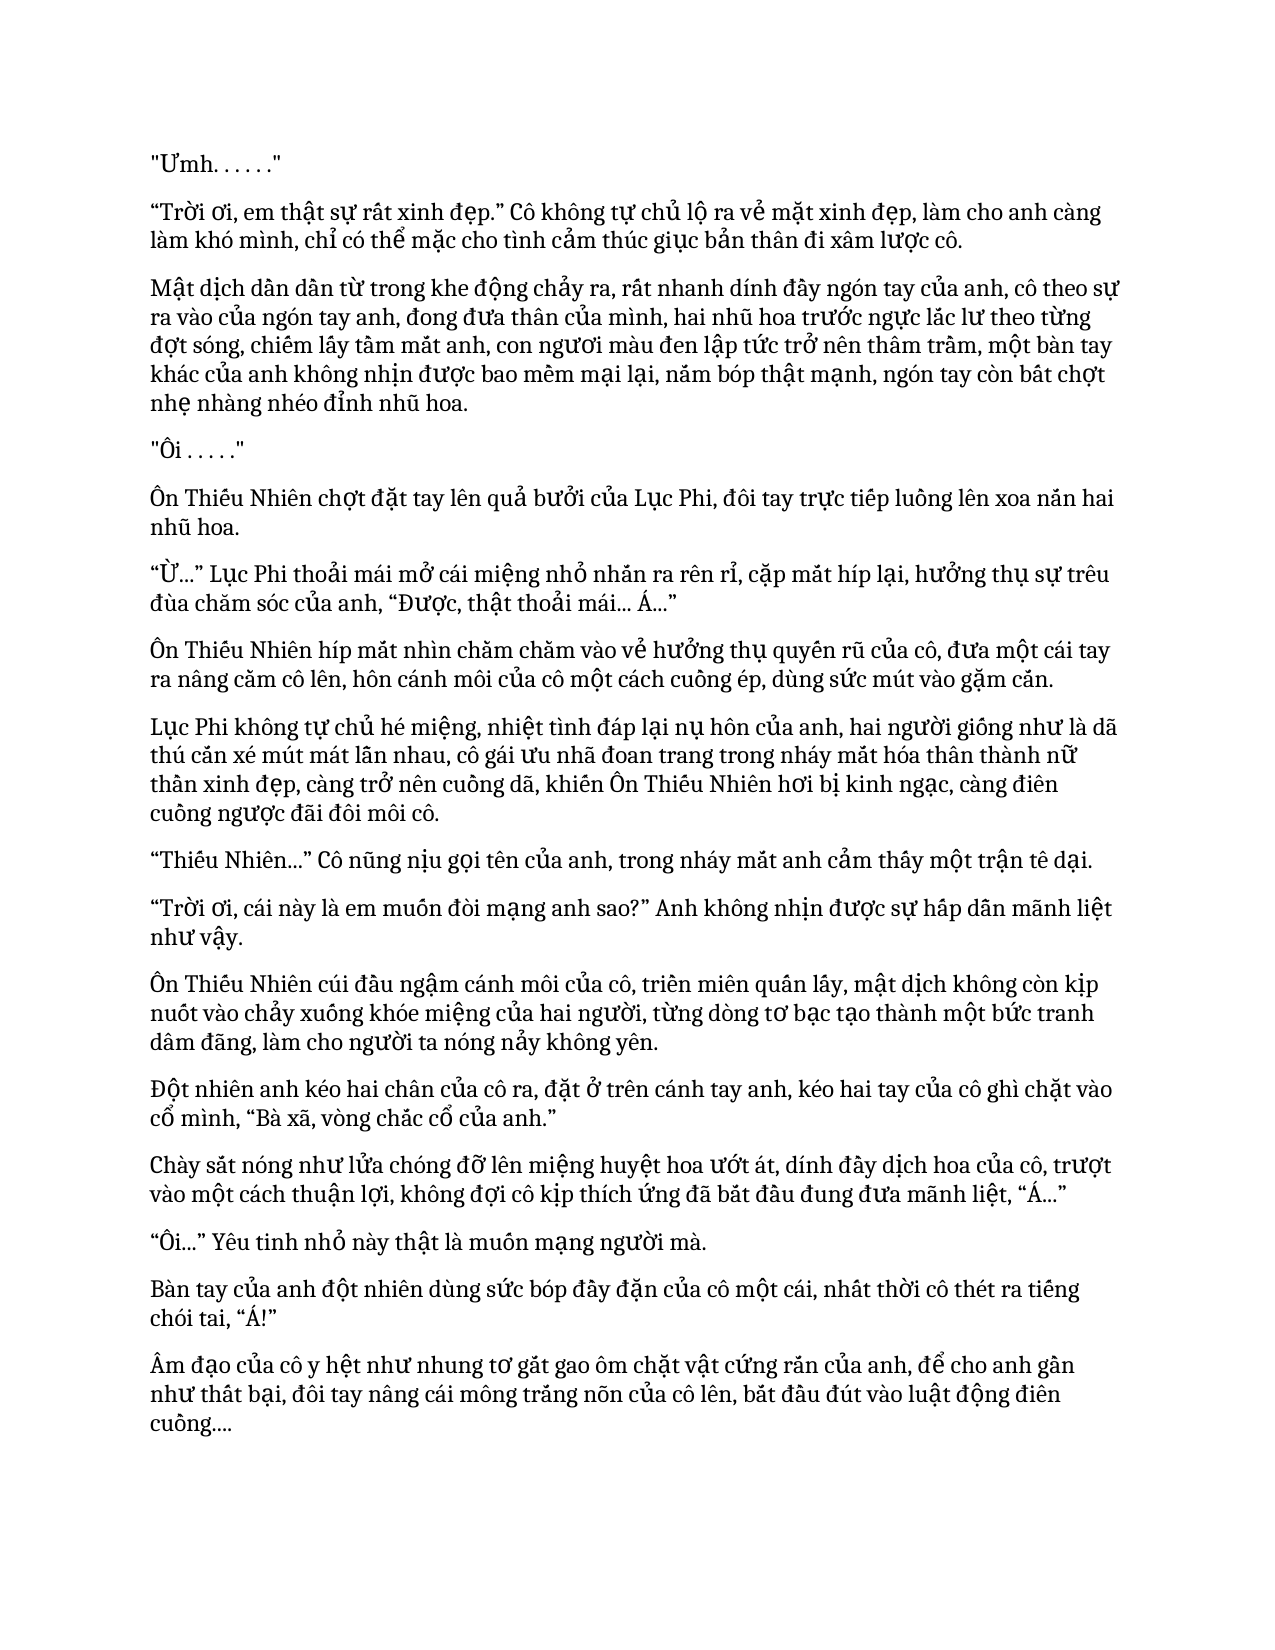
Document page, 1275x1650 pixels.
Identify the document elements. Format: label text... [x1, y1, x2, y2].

text Mật dịch dần dần từ trong khe động chảy ra, rất nhanh dính đầy ngón tay của anh, cô theo sự ra vào của ngón tay anh, đong đưa thân của mình, hai nhũ hoa trước ngực lắc lư theo từng đợt sóng, chiếm lấy tầm mắt anh, con ngươi màu đen lập tức trở nên thâm trầm, một bàn tay khác của anh không nhịn được bao mềm mại lại, nắm bóp thật mạnh, ngón tay còn bất chợt nhẹ nhàng nhéo đỉnh nhũ hoa. [150, 274, 1125, 417]
text Ôn Thiếu Nhiên chợt đặt tay lên quả bưởi của Lục Phi, đôi tay trực tiếp luồng lên xoa nắn hai nhũ hoa. [150, 484, 1125, 541]
text "Ôi . . . . ." [150, 436, 1125, 465]
text Ôn Thiếu Nhiên híp mắt nhìn chằm chằm vào vẻ hưởng thụ quyến rũ của cô, đưa một cái tay ra nâng cằm cô lên, hôn cánh môi của cô một cách cuồng ép, dùng sức mút vào gặm cắn. [150, 636, 1125, 694]
text Bàn tay của anh đột nhiên dùng sức bóp đầy đặn của cô một cái, nhất thời cô thét ra tiếng chói tai, “Á!” [150, 1275, 1125, 1332]
text “Ôi...” Yêu tinh nhỏ này thật là muốn mạng người mà. [150, 1227, 1125, 1256]
text Lục Phi không tự chủ hé miệng, nhiệt tình đáp lại nụ hôn của anh, hai người giống như là dã thú cắn xé mút mát lẫn nhau, cô gái ưu nhã đoan trang trong nháy mắt hóa thân thành nữ thần xinh đẹp, càng trở nên cuồng dã, khiến Ôn Thiếu Nhiên hơi bị kinh ngạc, càng điên cuồng ngược đãi đôi môi cô. [150, 712, 1125, 827]
text “Thiếu Nhiên...” Cô nũng nịu gọi tên của anh, trong nháy mắt anh cảm thấy một trận tê dại. [150, 846, 1125, 875]
text “Ừ...” Lục Phi thoải mái mở cái miệng nhỏ nhắn ra rên rỉ, cặp mắt híp lại, hưởng thụ sự trêu đùa chăm sóc của anh, “Được, thật thoải mái... Á...” [150, 560, 1125, 617]
text “Trời ơi, cái này là em muốn đòi mạng anh sao?” Anh không nhịn được sự hấp dẫn mãnh liệt như vậy. [150, 894, 1125, 951]
text Chày sắt nóng như lửa chóng đỡ lên miệng huyệt hoa ướt át, dính đầy dịch hoa của cô, trượt vào một cách thuận lợi, không đợi cô kịp thích ứng đã bắt đầu đung đưa mãnh liệt, “Á...” [150, 1151, 1125, 1209]
text Ôn Thiếu Nhiên cúi đầu ngậm cánh môi của cô, triền miên quấn lấy, mật dịch không còn kịp nuốt vào chảy xuống khóe miệng của hai người, từng dòng tơ bạc tạo thành một bức tranh dâm đãng, làm cho người ta nóng nảy không yên. [150, 970, 1125, 1056]
text Đột nhiên anh kéo hai chân của cô ra, đặt ở trên cánh tay anh, kéo hai tay của cô ghì chặt vào cổ mình, “Bà xã, vòng chắc cổ của anh.” [150, 1075, 1125, 1132]
text "Ưmh. . . . . ." [150, 150, 1125, 179]
text “Trời ơi, em thật sự rất xinh đẹp.” Cô không tự chủ lộ ra vẻ mặt xinh đẹp, làm cho anh càng làm khó mình, chỉ có thể mặc cho tình cảm thúc giục bản thân đi xâm lược cô. [150, 197, 1125, 255]
text Âm đạo của cô y hệt như nhung tơ gắt gao ôm chặt vật cứng rắn của anh, để cho anh gần như thất bại, đôi tay nâng cái mông trắng nõn của cô lên, bắt đầu đút vào luật động điên cuồng.... [150, 1351, 1125, 1437]
